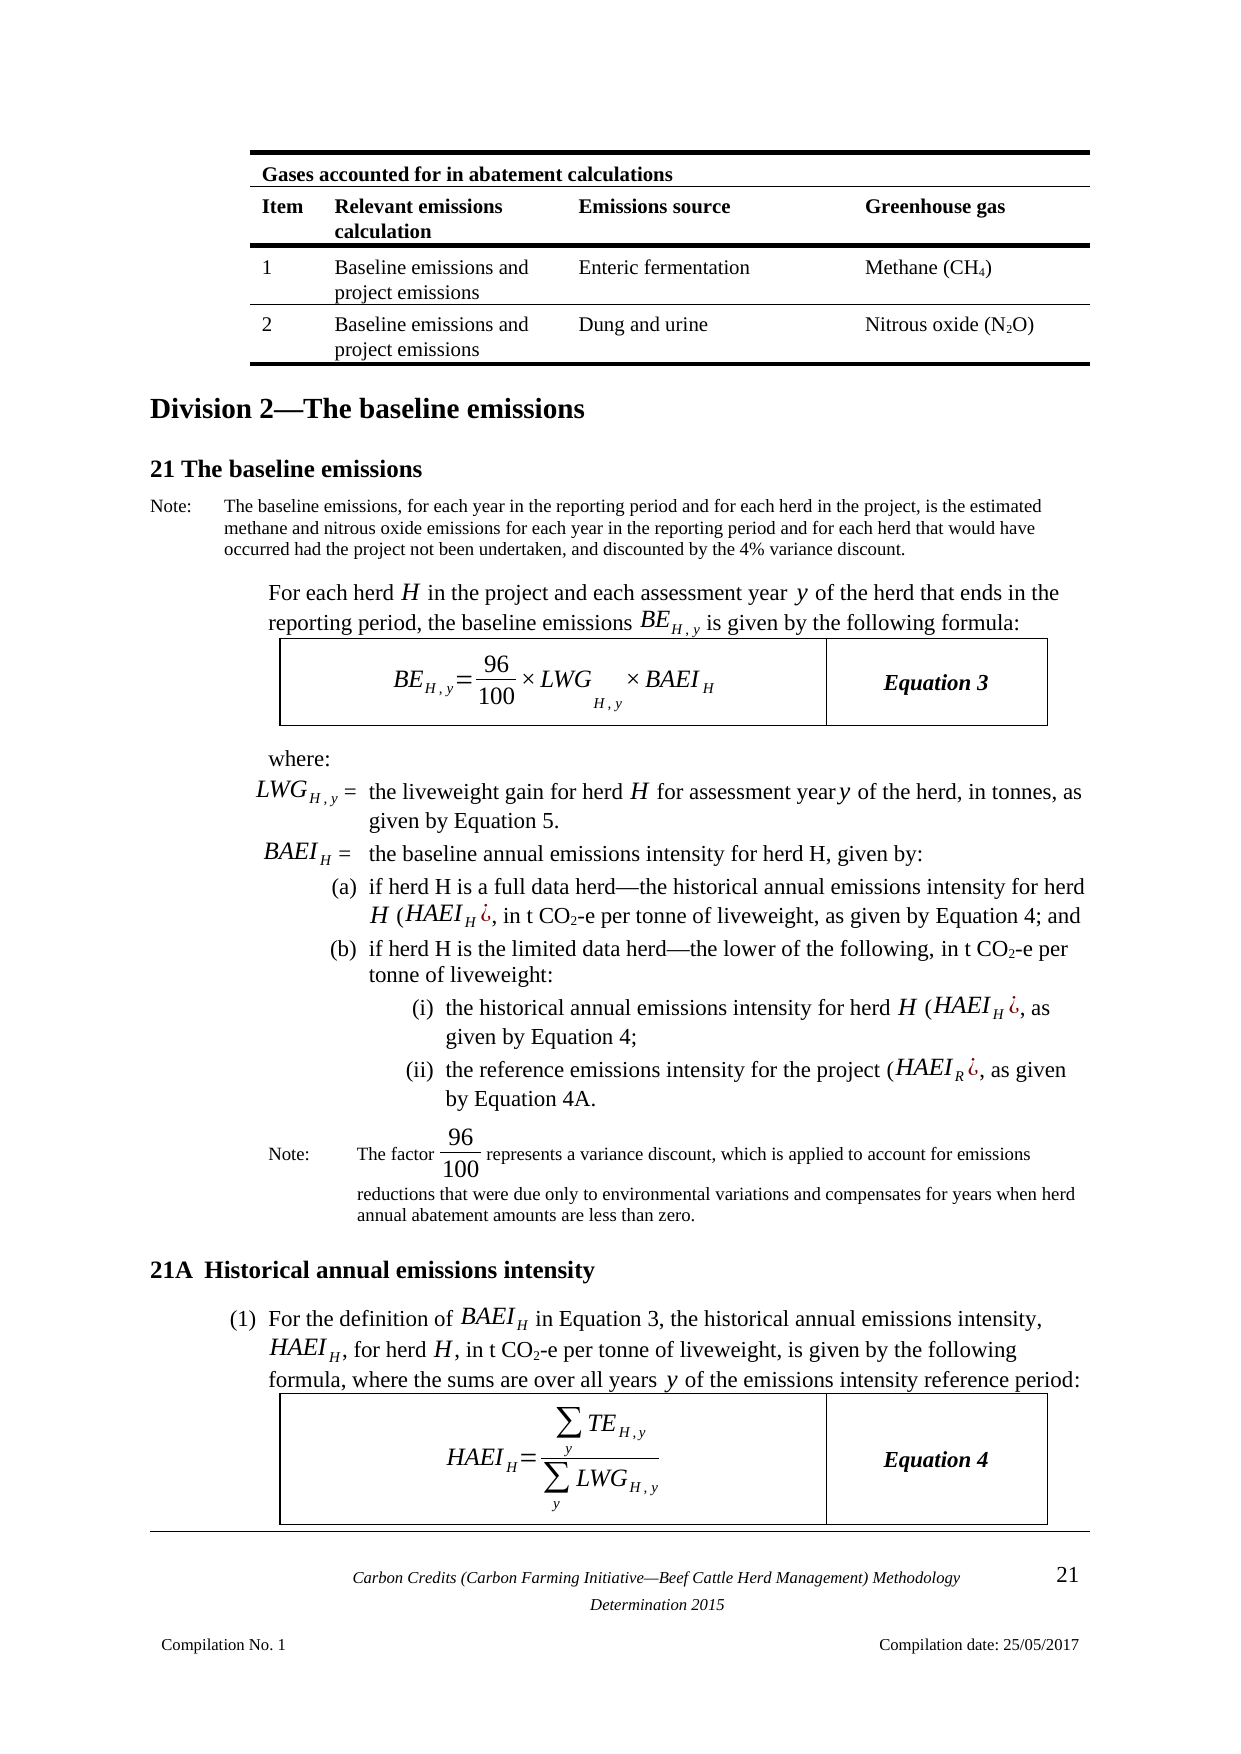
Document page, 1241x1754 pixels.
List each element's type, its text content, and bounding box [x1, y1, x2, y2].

table_header Equation 4 [827, 1394, 1047, 1524]
text (1) For the definition of in Equation 3, the historical annual emissions intensity, , for herd , in t CO2-e per tonne of liveweight, is given by the following formula, where the sums are over all years of the emissions intensity reference period: [150, 1303, 1090, 1393]
text where: [150, 745, 1090, 771]
table_header [281, 1394, 826, 1524]
table_cell Dung and urine [567, 305, 853, 361]
table_cell 1 [250, 248, 323, 304]
text (i) the historical annual emissions intensity for herd (, as given by Equation 4; [150, 992, 1090, 1049]
table_header [281, 639, 826, 725]
table_cell 2 [250, 305, 323, 361]
text (ii) the reference emissions intensity for the project (, as given by Equation 4A. [150, 1054, 1090, 1111]
text (a) if herd H is a full data herd—the historical annual emissions intensity for herd (, in t CO2-e per tonne of liveweight, as given by Equation 4; and [150, 873, 1090, 931]
text 21A Historical annual emissions intensity [150, 1255, 1090, 1284]
text For each herd in the project and each assessment year of the herd that ends in the reporting period, the baseline emissions is given by the following formula: [150, 578, 1090, 637]
table_cell Enteric fermentation [567, 248, 853, 304]
table_cell Emissions source [567, 187, 853, 243]
table_cell Item [250, 187, 323, 243]
table_header Gases accounted for in abatement calculations [250, 155, 1090, 186]
table_header Equation 3 [827, 639, 1047, 725]
table_cell Greenhouse gas [854, 187, 1090, 243]
text = the liveweight gain for herd for assessment year of the herd, in tonnes, as given by Equation 5. [150, 776, 1090, 833]
table_cell Baseline emissions and project emissions [323, 248, 567, 304]
table_cell Relevant emissions calculation [323, 187, 567, 243]
text Note: The factor represents a variance discount, which is applied to account for emissions reductions that were due only to environmental variations and compensates for years when herd annual abatement amounts are less than zero. [268, 1124, 1090, 1226]
text (b) if herd H is the limited data herd—the lower of the following, in t CO2-e per tonne of liveweight: [150, 935, 1090, 988]
subtitle Note: The baseline emissions, for each year in the reporting period and for each herd in the project, is the estimated methane and nitrous oxide emissions for each year in the reporting period and for each herd that would have occurred had the project not been undertaken, and discounted by the 4% variance discount. [150, 495, 1090, 560]
text = the baseline annual emissions intensity for herd H, given by: [150, 837, 1090, 869]
table_cell Nitrous oxide (N2O) [854, 305, 1090, 361]
table_cell Methane (CH4) [854, 248, 1090, 304]
text Division 2—The baseline emissions [150, 391, 1090, 425]
text 21 The baseline emissions [150, 454, 1090, 483]
table_cell Baseline emissions and project emissions [323, 305, 567, 361]
